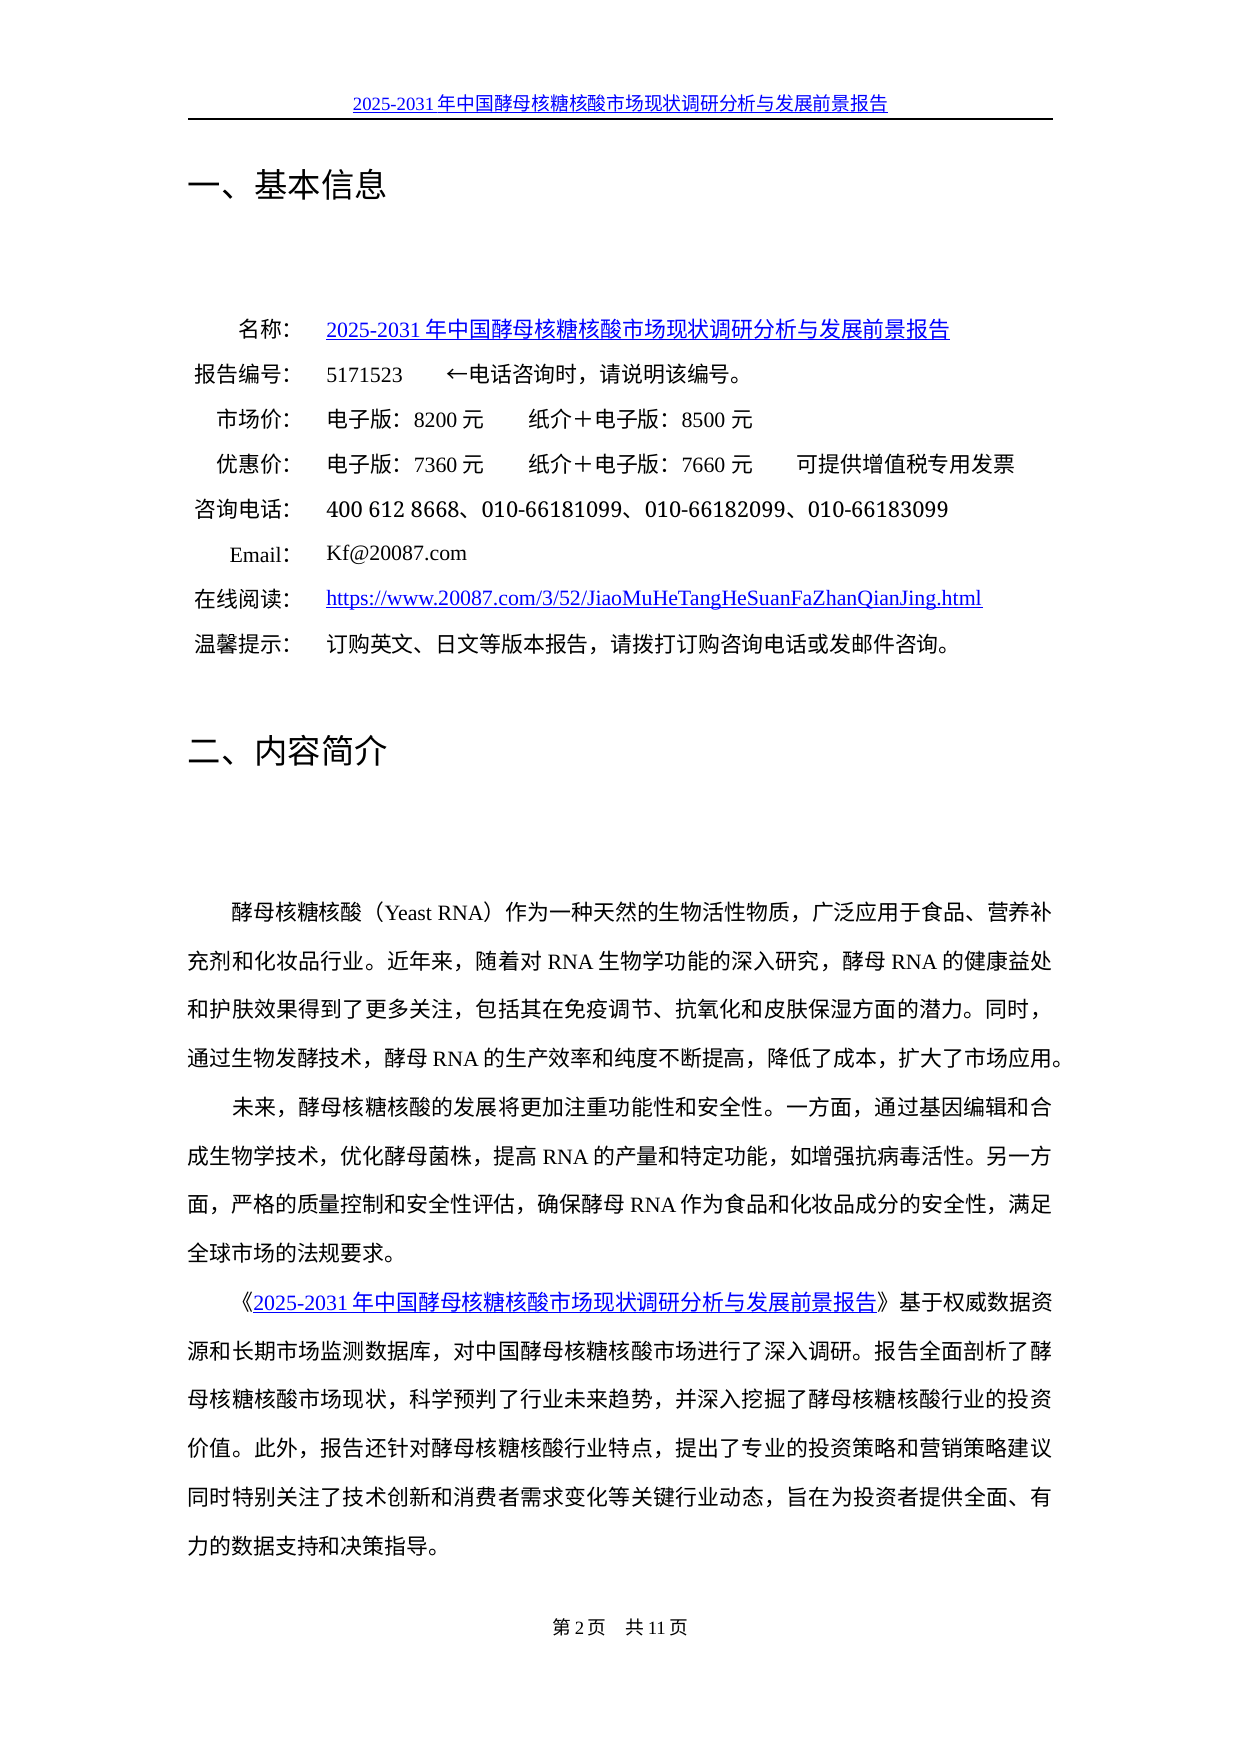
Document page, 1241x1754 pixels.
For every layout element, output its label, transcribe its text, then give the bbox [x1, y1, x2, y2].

table_cell 报告编号： [167, 357, 315, 402]
table_cell 400 612 8668、010-66181099、010-66182099、010-66183099 [315, 492, 1073, 537]
table_cell 电子版：7360 元 纸介＋电子版：7660 元 可提供增值税专用发票 [315, 447, 1073, 492]
table_header 2025-2031年中国酵母核糖核酸市场现状调研分析与发展前景报告 [315, 312, 1073, 357]
table_cell 优惠价： [167, 447, 315, 492]
title 一、基本信息 [187, 150, 1053, 215]
table_cell 5171523 ←电话咨询时，请说明该编号。 [315, 357, 1073, 402]
table_cell 电子版：8200 元 纸介＋电子版：8500 元 [315, 402, 1073, 447]
title 二、内容简介 [187, 717, 1053, 782]
table_cell Email： [167, 537, 315, 582]
table_cell 订购英文、日文等版本报告，请拨打订购咨询电话或发邮件咨询。 [315, 627, 1073, 672]
table_cell 市场价： [167, 402, 315, 447]
table_cell 咨询电话： [167, 492, 315, 537]
table_cell Kf@20087.com [315, 537, 1073, 582]
table_cell 在线阅读： [167, 582, 315, 627]
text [187, 894, 1053, 1561]
table_cell [315, 582, 1073, 627]
table_cell 温馨提示： [167, 627, 315, 672]
table_header 名称： [167, 312, 315, 357]
